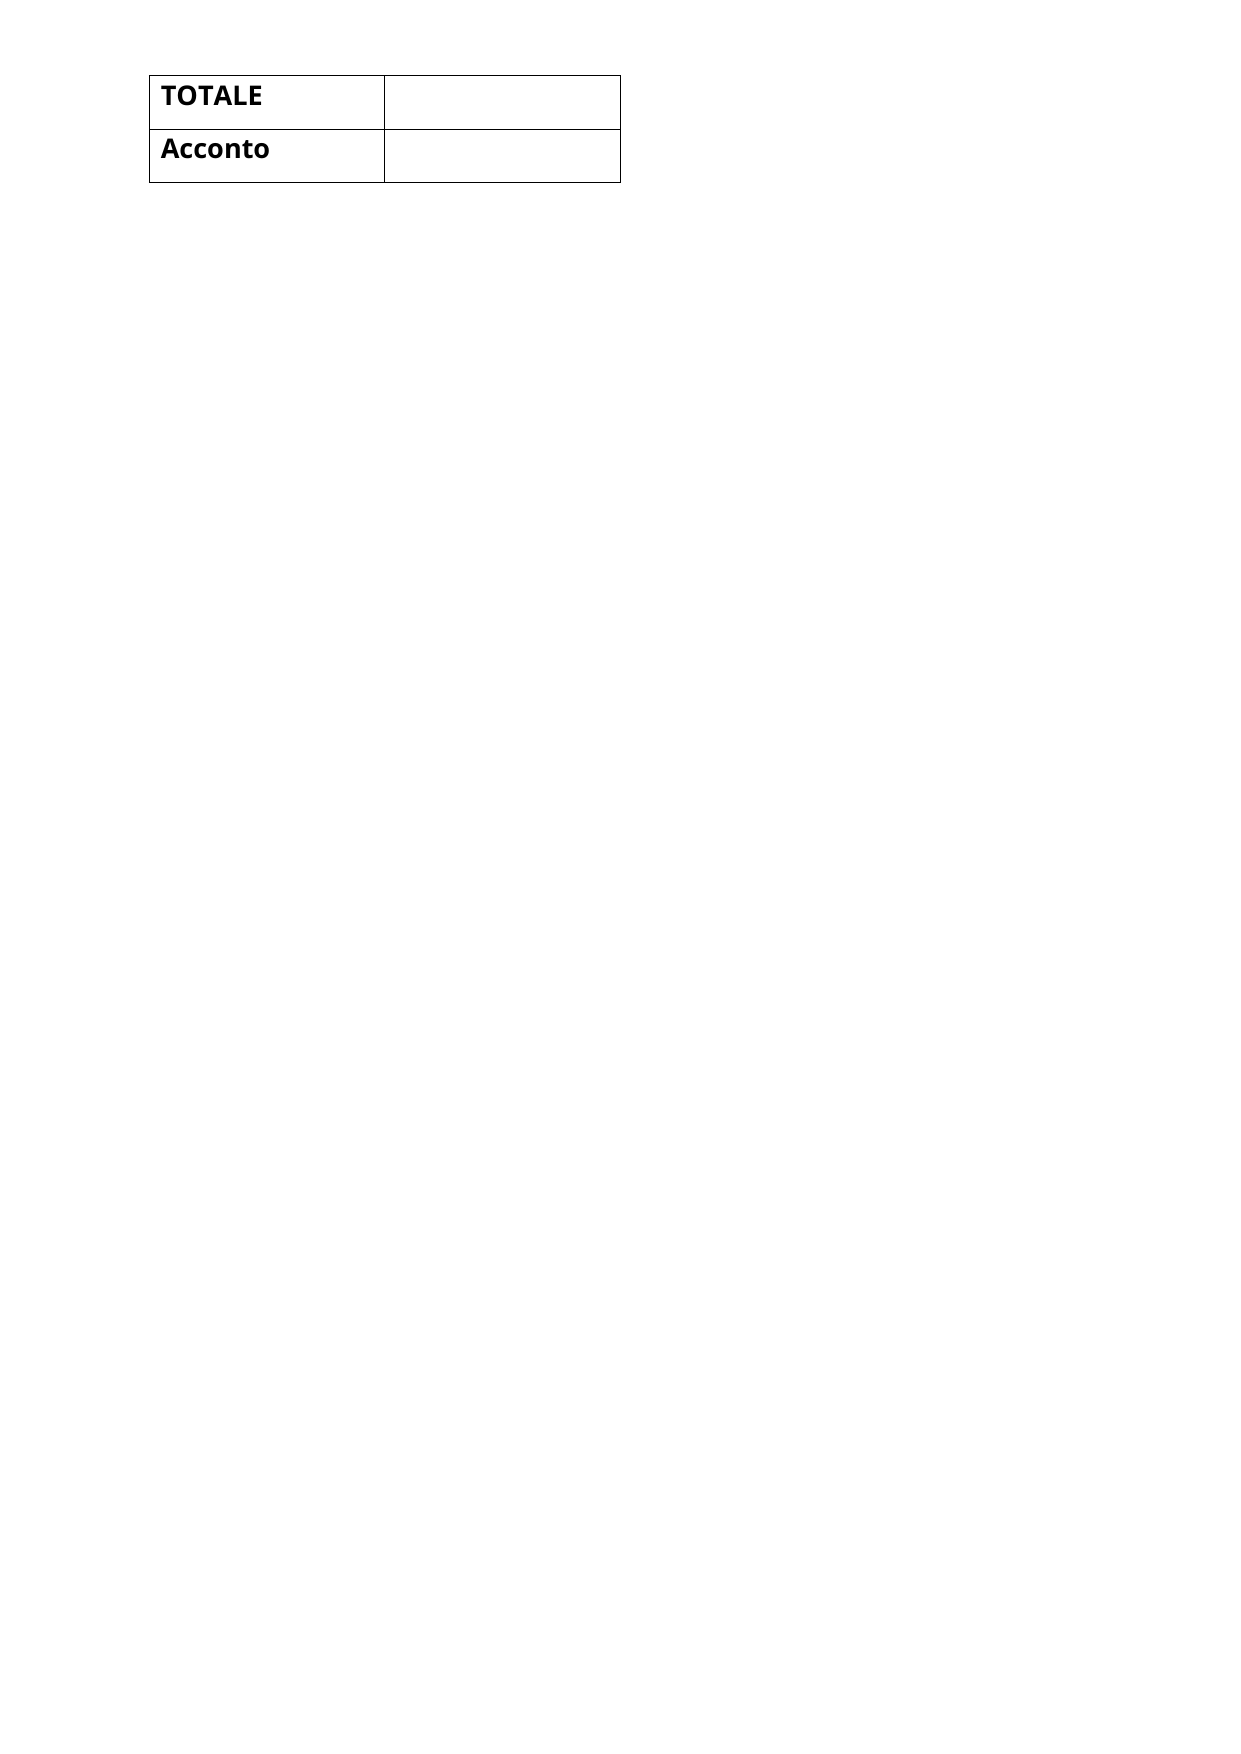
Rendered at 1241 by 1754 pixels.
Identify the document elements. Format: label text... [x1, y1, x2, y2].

table_cell Acconto [150, 130, 384, 182]
table_cell [385, 76, 620, 128]
table_cell TOTALE [150, 76, 384, 128]
table_cell [385, 130, 620, 182]
